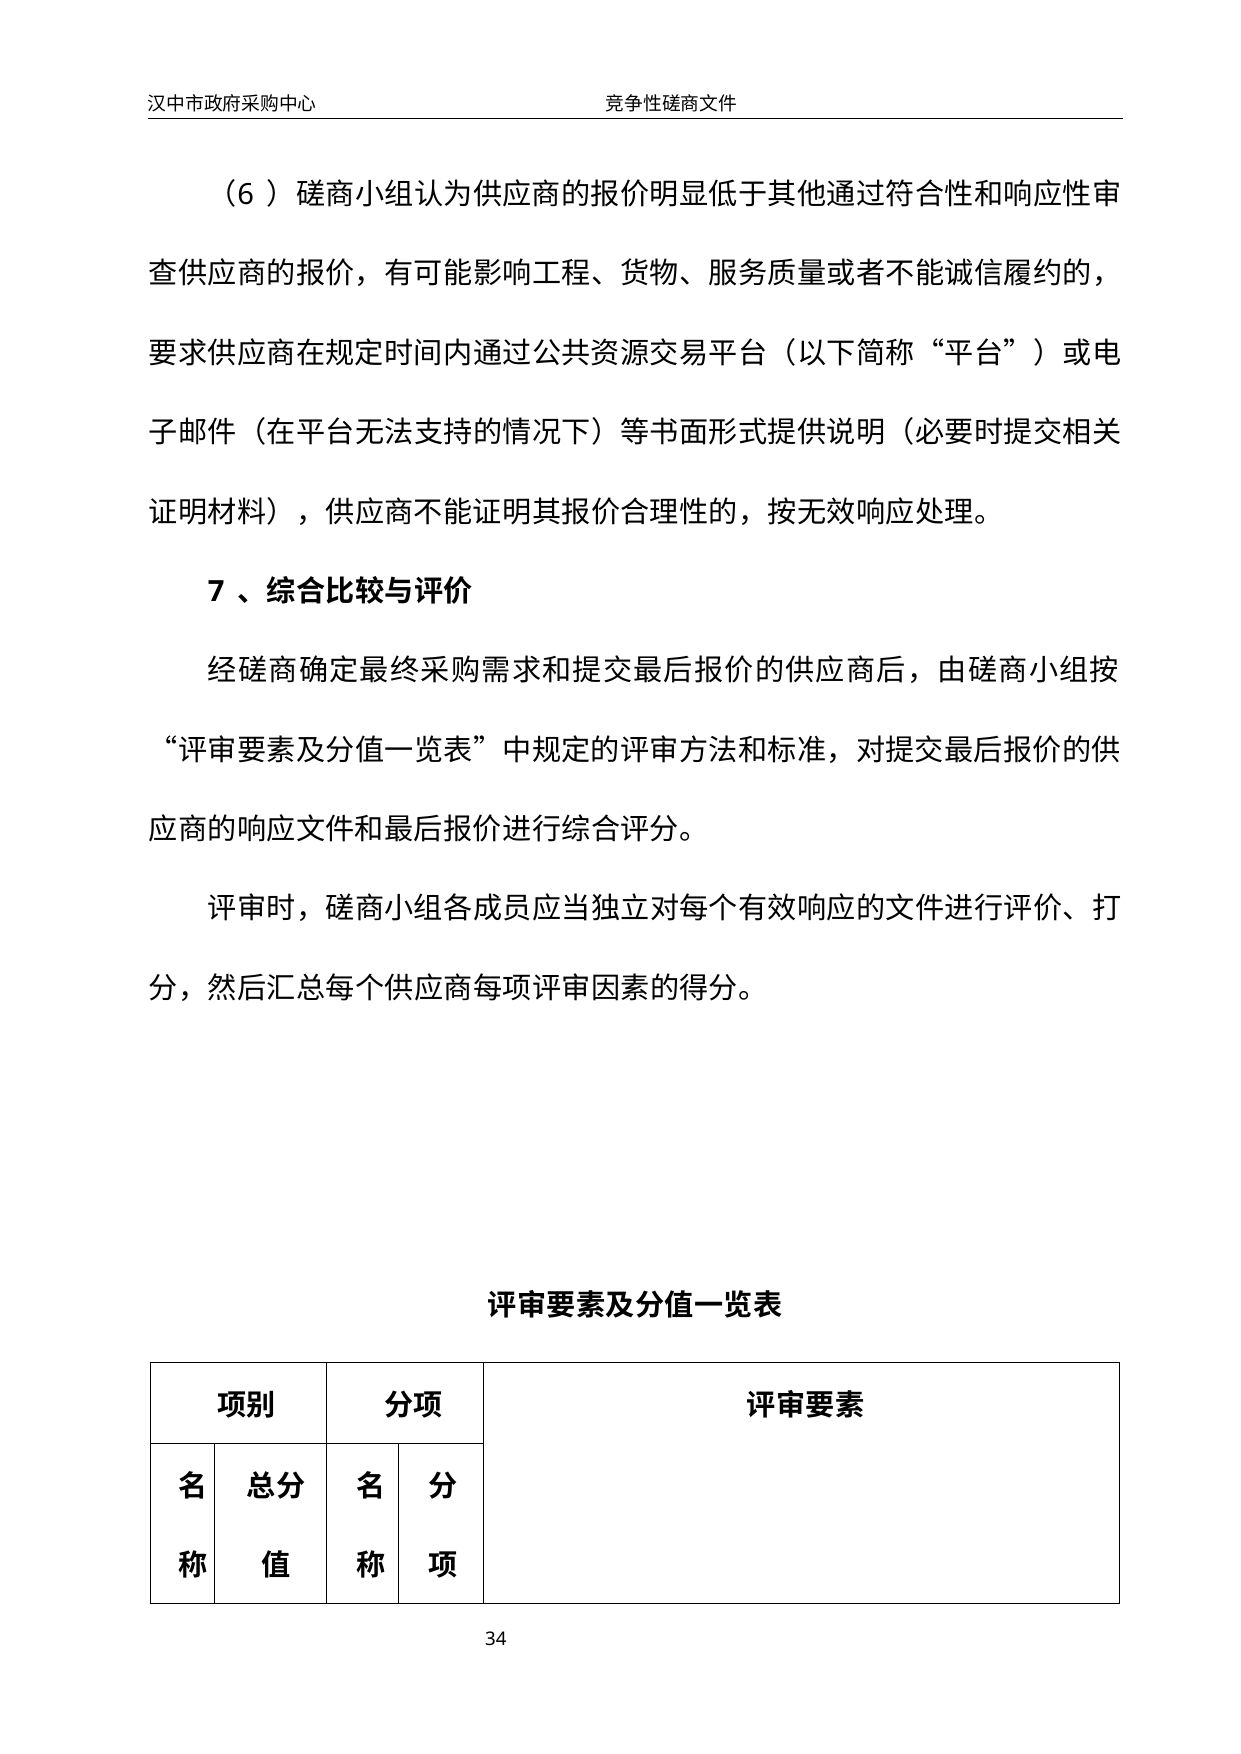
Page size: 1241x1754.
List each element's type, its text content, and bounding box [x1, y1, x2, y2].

table_cell 名称 [151, 1444, 214, 1602]
text 经磋商确定最终采购需求和提交最后报价的供应商后，由磋商小组按“评审要素及分值一览表”中规定的评审方法和标准，对提交最后报价的供应商的响应文件和最后报价进行综合评分。 [149, 628, 1121, 866]
text （6）磋商小组认为供应商的报价明显低于其他通过符合性和响应性审查供应商的报价，有可能影响工程、货物、服务质量或者不能诚信履约的，要求供应商在规定时间内通过公共资源交易平台（以下简称“平台”）或电子邮件（在平台无法支持的情况下）等书面形式提供说明（必要时提交相关证明材料），供应商不能证明其报价合理性的，按无效响应处理。 [149, 152, 1121, 549]
table_cell 分项分值 [399, 1444, 483, 1602]
table_header 项别 [151, 1363, 326, 1443]
text 评审时，磋商小组各成员应当独立对每个有效响应的文件进行评价、打分，然后汇总每个供应商每项评审因素的得分。 [149, 866, 1121, 1025]
table_cell 总分值100 [215, 1444, 326, 1602]
table_header 评审要素 [484, 1363, 1119, 1602]
text 评审要素及分值一览表 [149, 1263, 1121, 1342]
table_header 分项 [327, 1363, 483, 1443]
text 7、综合比较与评价 [149, 549, 1121, 628]
table_cell 名称 [327, 1444, 398, 1602]
